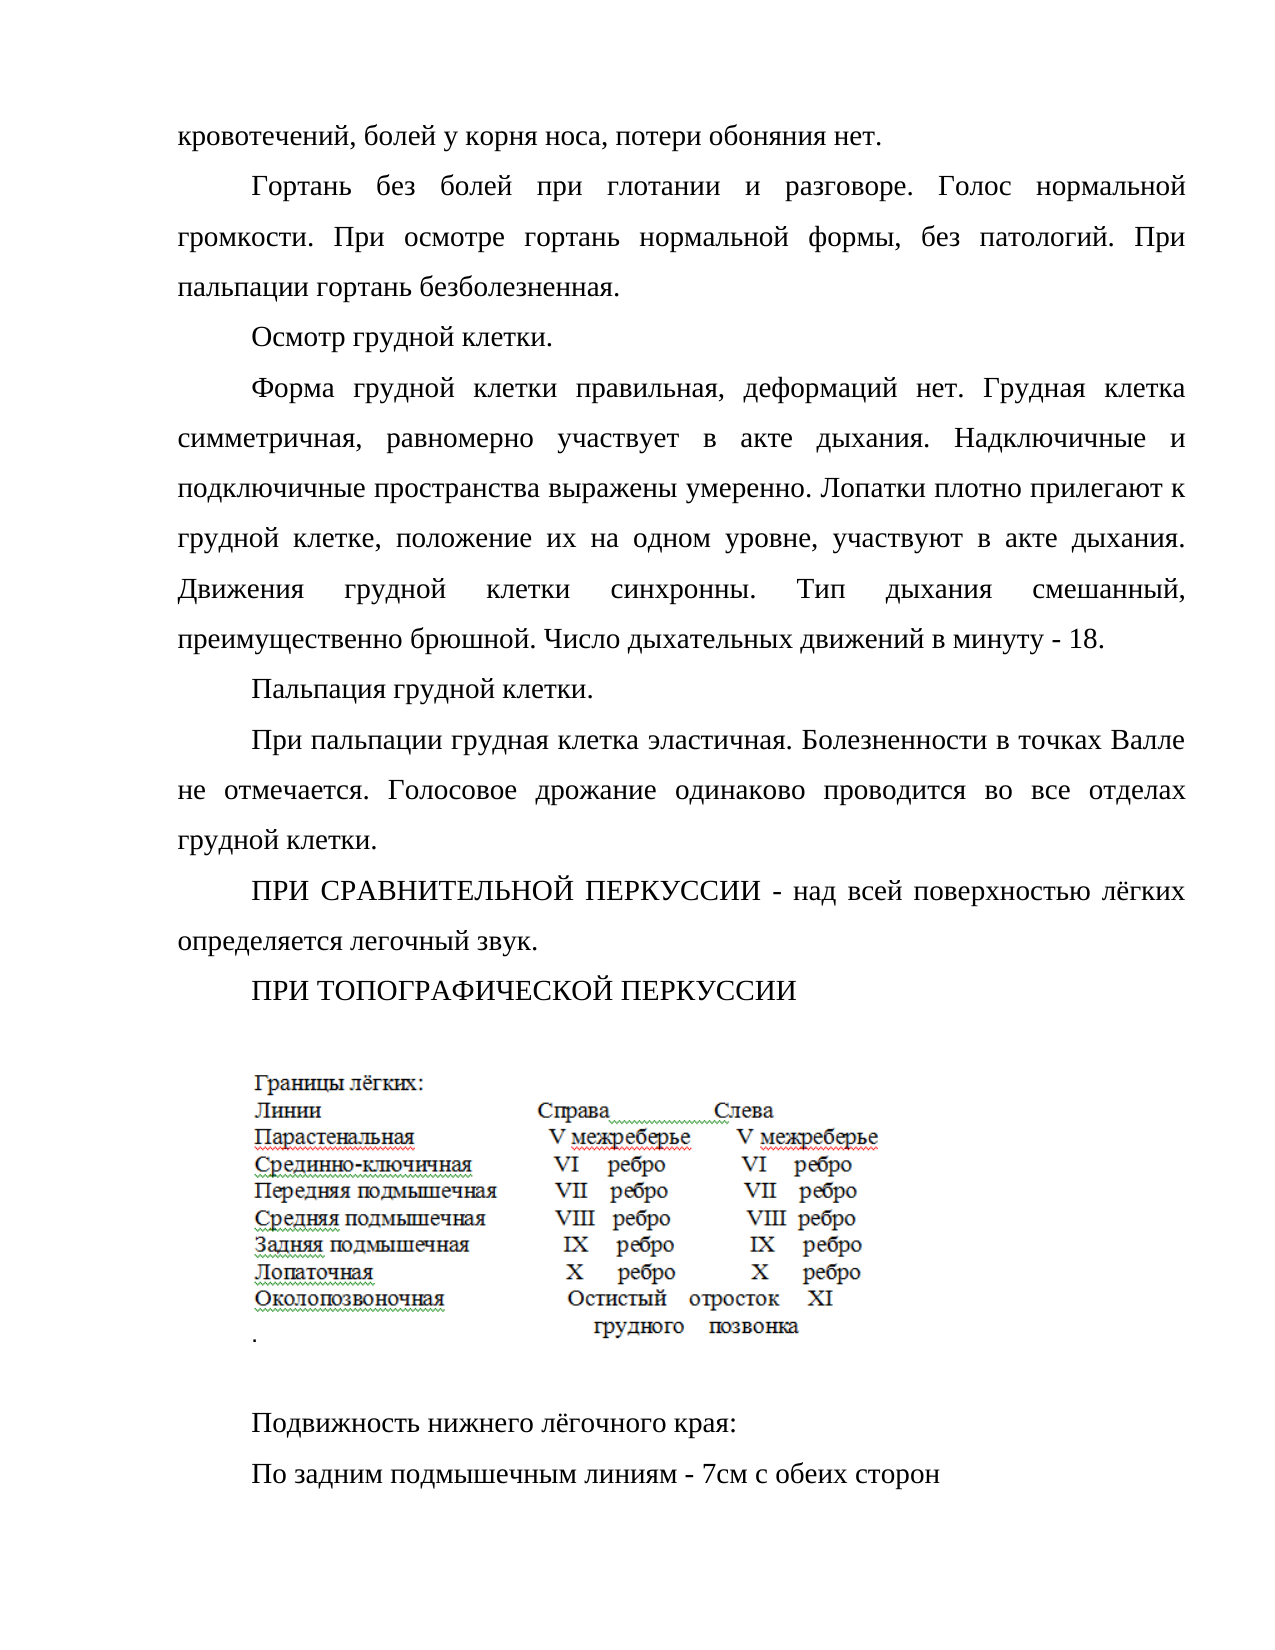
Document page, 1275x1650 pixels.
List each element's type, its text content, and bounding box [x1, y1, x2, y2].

text ПРИ ТОПОГРАФИЧЕСКОЙ ПЕРКУССИИ [177, 973, 1186, 1007]
text При пальпации грудная клетка эластичная. Болезненности в точках Валле не отмечается. Голосовое дрожание одинаково проводится во все отделах грудной клетки. [177, 722, 1186, 856]
text Пальпация грудной клетки. [177, 672, 1186, 705]
text По задним подмышечным линиям - 7см с обеих сторон [177, 1456, 1186, 1489]
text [177, 118, 1186, 152]
text Гортань без болей при глотании и разговоре. Голос нормальной громкости. При осмотре гортань нормальной формы, без патологий. При пальпации гортань безболезненная. [177, 168, 1186, 303]
text ПРИ СРАВНИТЕЛЬНОЙ ПЕРКУССИИ - над всей поверхностью лёгких определяется легочный звук. [177, 873, 1186, 957]
text Осмотр грудной клетки. [177, 319, 1186, 353]
text Подвижность нижнего лёгочного края: [177, 1406, 1186, 1439]
text Форма грудной клетки правильная, деформаций нет. Грудная клетка симметричная, равномерно участвует в акте дыхания. Надключичные и подключичные пространства выражены умеренно. Лопатки плотно прилегают к грудной клетке, положение их на одном уровне, участвуют в акте дыхания. Движения грудной клетки синхронны. Тип дыхания смешанный, преимущественно брюшной. Число дыхательных движений в минуту - 18. [177, 370, 1186, 655]
